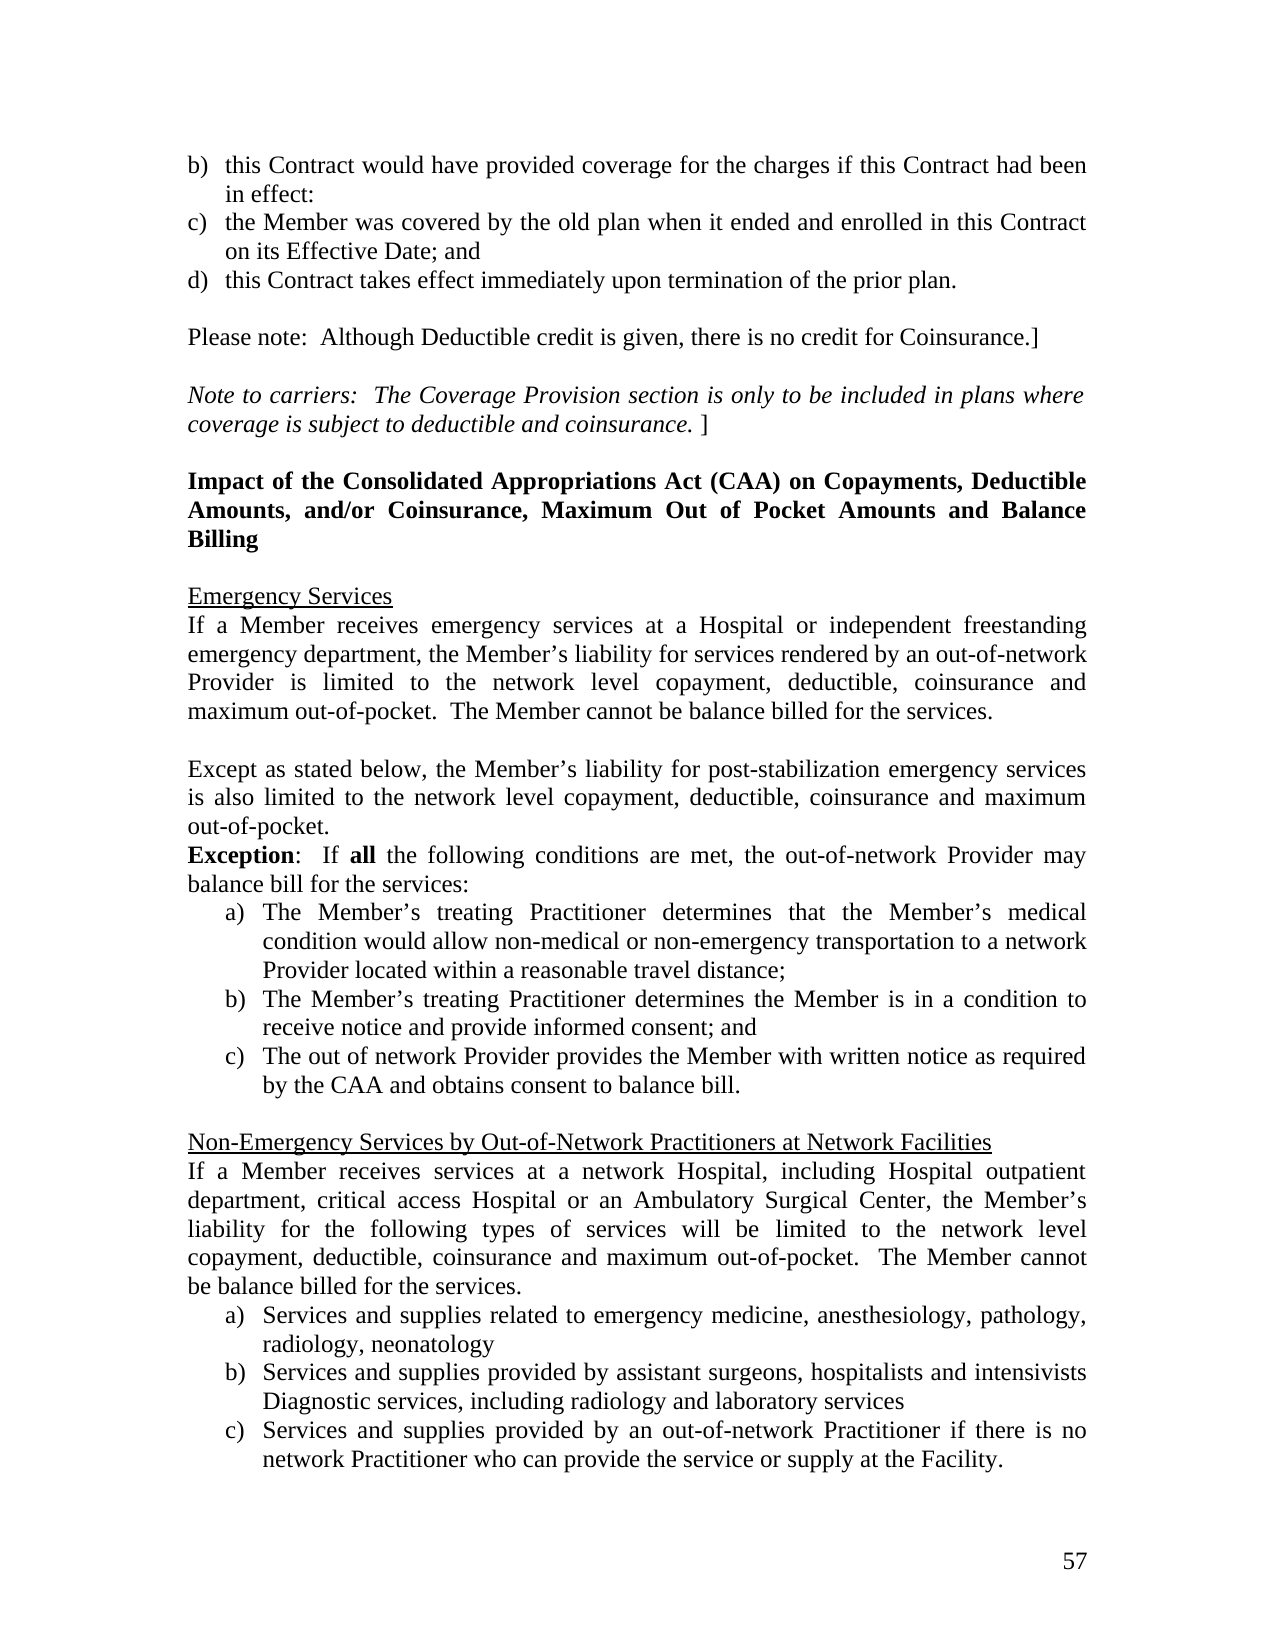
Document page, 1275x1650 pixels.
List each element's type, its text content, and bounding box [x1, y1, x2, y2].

list Services and supplies provided by assistant surgeons, hospitalists and intensivists Diagnostic services, including radiology and laboratory services [225, 1357, 1087, 1415]
list this Contract takes effect immediately upon termination of the prior plan. [187, 265, 1087, 294]
list The out of network Provider provides the Member with written notice as required by the CAA and obtains consent to balance bill. [225, 1041, 1087, 1099]
list Services and supplies related to emergency medicine, anesthesiology, pathology, radiology, neonatology [225, 1300, 1087, 1357]
list this Contract would have provided coverage for the charges if this Contract had been in effect: [187, 150, 1087, 207]
text If a Member receives services at a network Hospital, including Hospital outpatient department, critical access Hospital or an Ambulatory Surgical Center, the Member’s liability for the following types of services will be limited to the network level copayment, deductible, coinsurance and maximum out-of-pocket. The Member cannot be balance billed for the services. [187, 1156, 1087, 1300]
list The Member’s treating Practitioner determines the Member is in a condition to receive notice and provide informed consent; and [225, 984, 1087, 1041]
list Services and supplies provided by an out-of-network Practitioner if there is no network Practitioner who can provide the service or supply at the Facility. [225, 1415, 1087, 1472]
text Exception: If all the following conditions are met, the out-of-network Provider may balance bill for the services: [187, 840, 1087, 897]
text Except as stated below, the Member’s liability for post-stabilization emergency services is also limited to the network level copayment, deductible, coinsurance and maximum out-of-pocket. [187, 754, 1087, 840]
list The Member’s treating Practitioner determines that the Member’s medical condition would allow non-medical or non-emergency transportation to a network Provider located within a reasonable travel distance; [225, 897, 1087, 984]
text Non-Emergency Services by Out-of-Network Practitioners at Network Facilities [187, 1127, 1087, 1156]
text Emergency Services [187, 581, 1087, 610]
text Note to carriers: The Coverage Provision section is only to be included in plans where coverage is subject to deductible and coinsurance. ] [187, 380, 1087, 437]
text Please note: Although Deductible credit is given, there is no credit for Coinsurance.] [187, 322, 1087, 351]
text If a Member receives emergency services at a Hospital or independent freestanding emergency department, the Member’s liability for services rendered by an out-of-network Provider is limited to the network level copayment, deductible, coinsurance and maximum out-of-pocket. The Member cannot be balance billed for the services. [187, 610, 1087, 725]
list the Member was covered by the old plan when it ended and enrolled in this Contract on its Effective Date; and [187, 207, 1087, 265]
text Impact of the Consolidated Appropriations Act (CAA) on Copayments, Deductible Amounts, and/or Coinsurance, Maximum Out of Pocket Amounts and Balance Billing [187, 466, 1087, 552]
